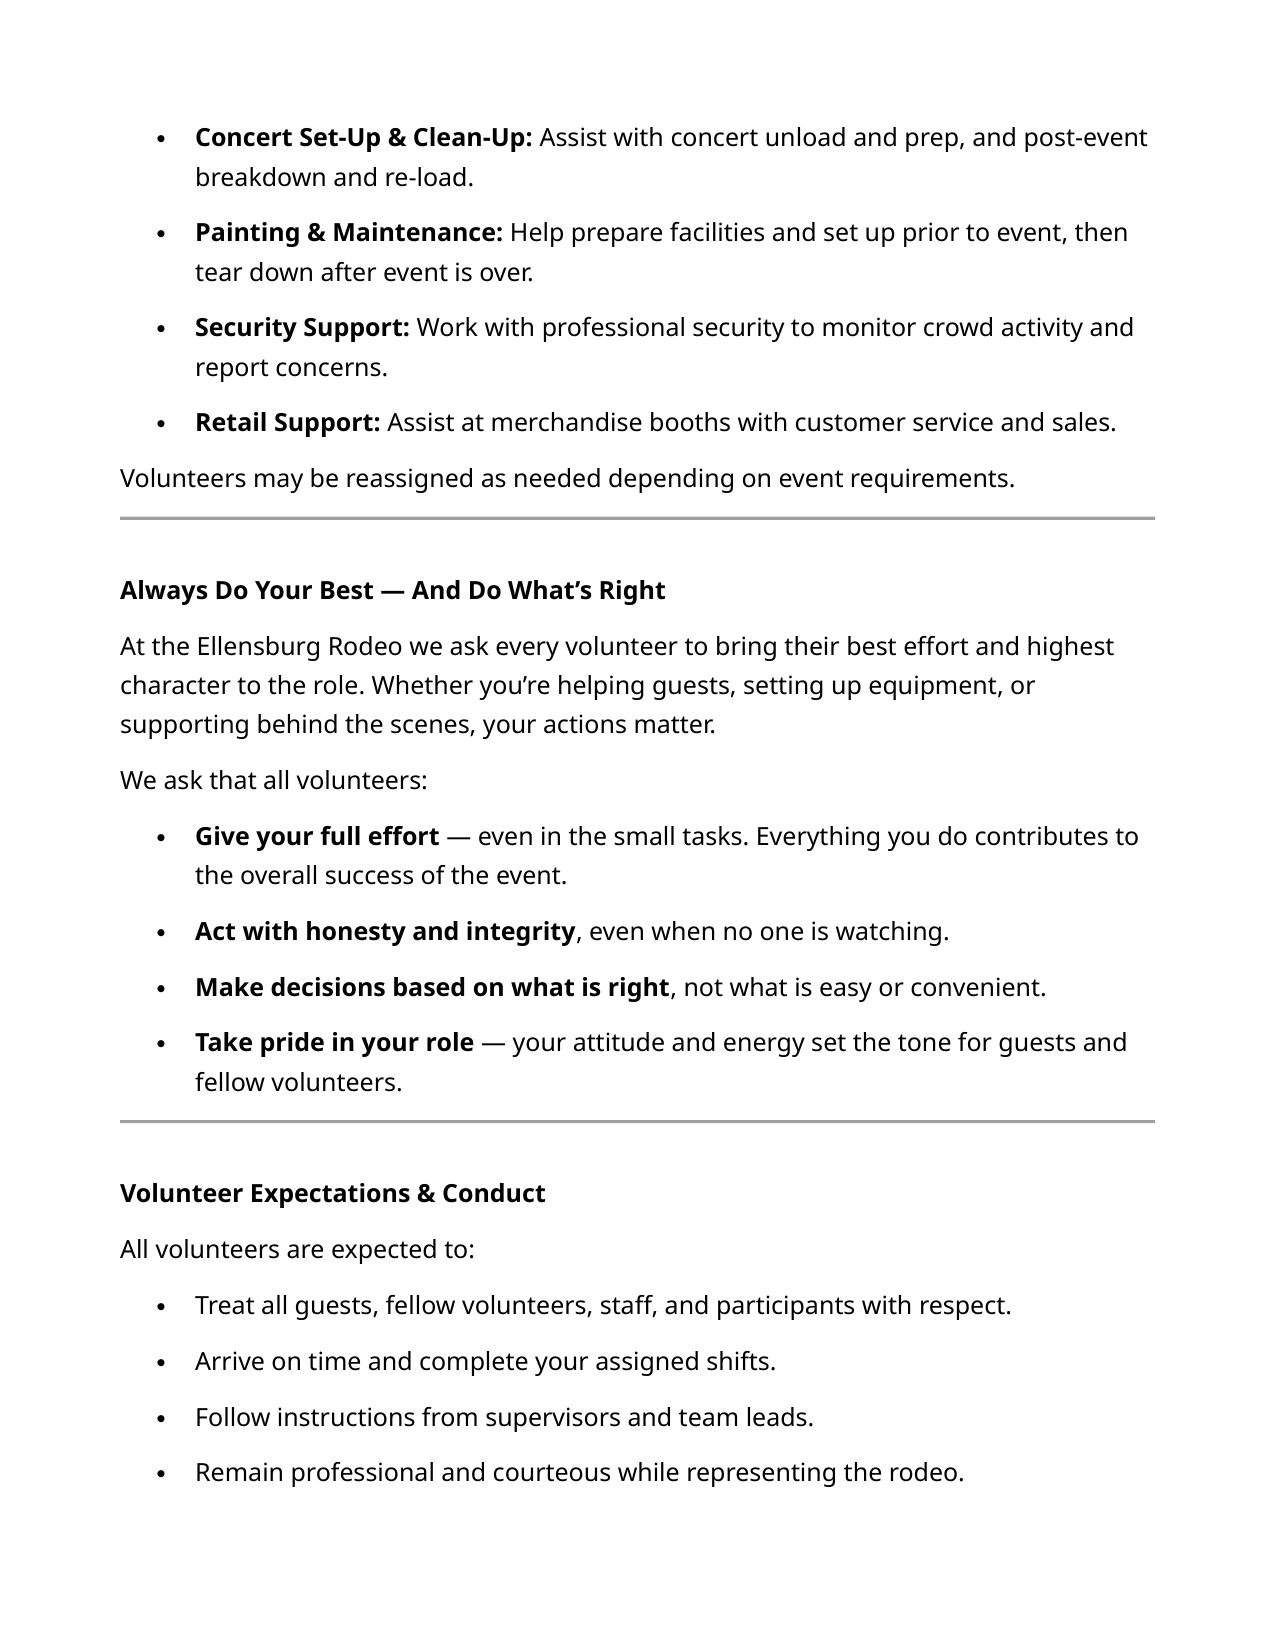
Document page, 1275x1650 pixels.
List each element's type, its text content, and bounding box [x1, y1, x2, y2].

text Volunteer Expectations & Conduct [120, 1176, 1155, 1210]
list Retail Support: Assist at merchandise booths with customer service and sales. [157, 405, 1155, 439]
list Follow instructions from supervisors and team leads. [157, 1399, 1155, 1433]
text We ask that all volunteers: [120, 762, 1155, 797]
list Take pride in your role — your attitude and energy set the tone for guests and fellow volunteers. [157, 1025, 1155, 1098]
list Concert Set-Up & Clean-Up: Assist with concert unload and prep, and post-event breakdown and re-load. [157, 120, 1155, 193]
text At the Ellensburg Rodeo we ask every volunteer to bring their best effort and highest character to the role. Whether you’re helping guests, setting up equipment, or supporting behind the scenes, your actions matter. [120, 628, 1155, 741]
list Act with honesty and integrity, even when no one is watching. [157, 913, 1155, 947]
list Painting & Maintenance: Help prepare facilities and set up prior to event, then tear down after event is over. [157, 215, 1155, 288]
list Remain professional and courteous while representing the rodeo. [157, 1455, 1155, 1489]
list Security Support: Work with professional security to monitor crowd activity and report concerns. [157, 310, 1155, 383]
text Always Do Your Best — And Do What’s Right [120, 572, 1155, 607]
list Treat all guests, fellow volunteers, staff, and participants with respect. [157, 1287, 1155, 1322]
text Volunteers may be reassigned as needed depending on event requirements. [120, 461, 1155, 495]
list Give your full effort — even in the small tasks. Everything you do contributes to the overall success of the event. [157, 818, 1155, 892]
text All volunteers are expected to: [120, 1232, 1155, 1266]
list Arrive on time and complete your assigned shifts. [157, 1343, 1155, 1377]
list Make decisions based on what is right, not what is easy or convenient. [157, 969, 1155, 1003]
